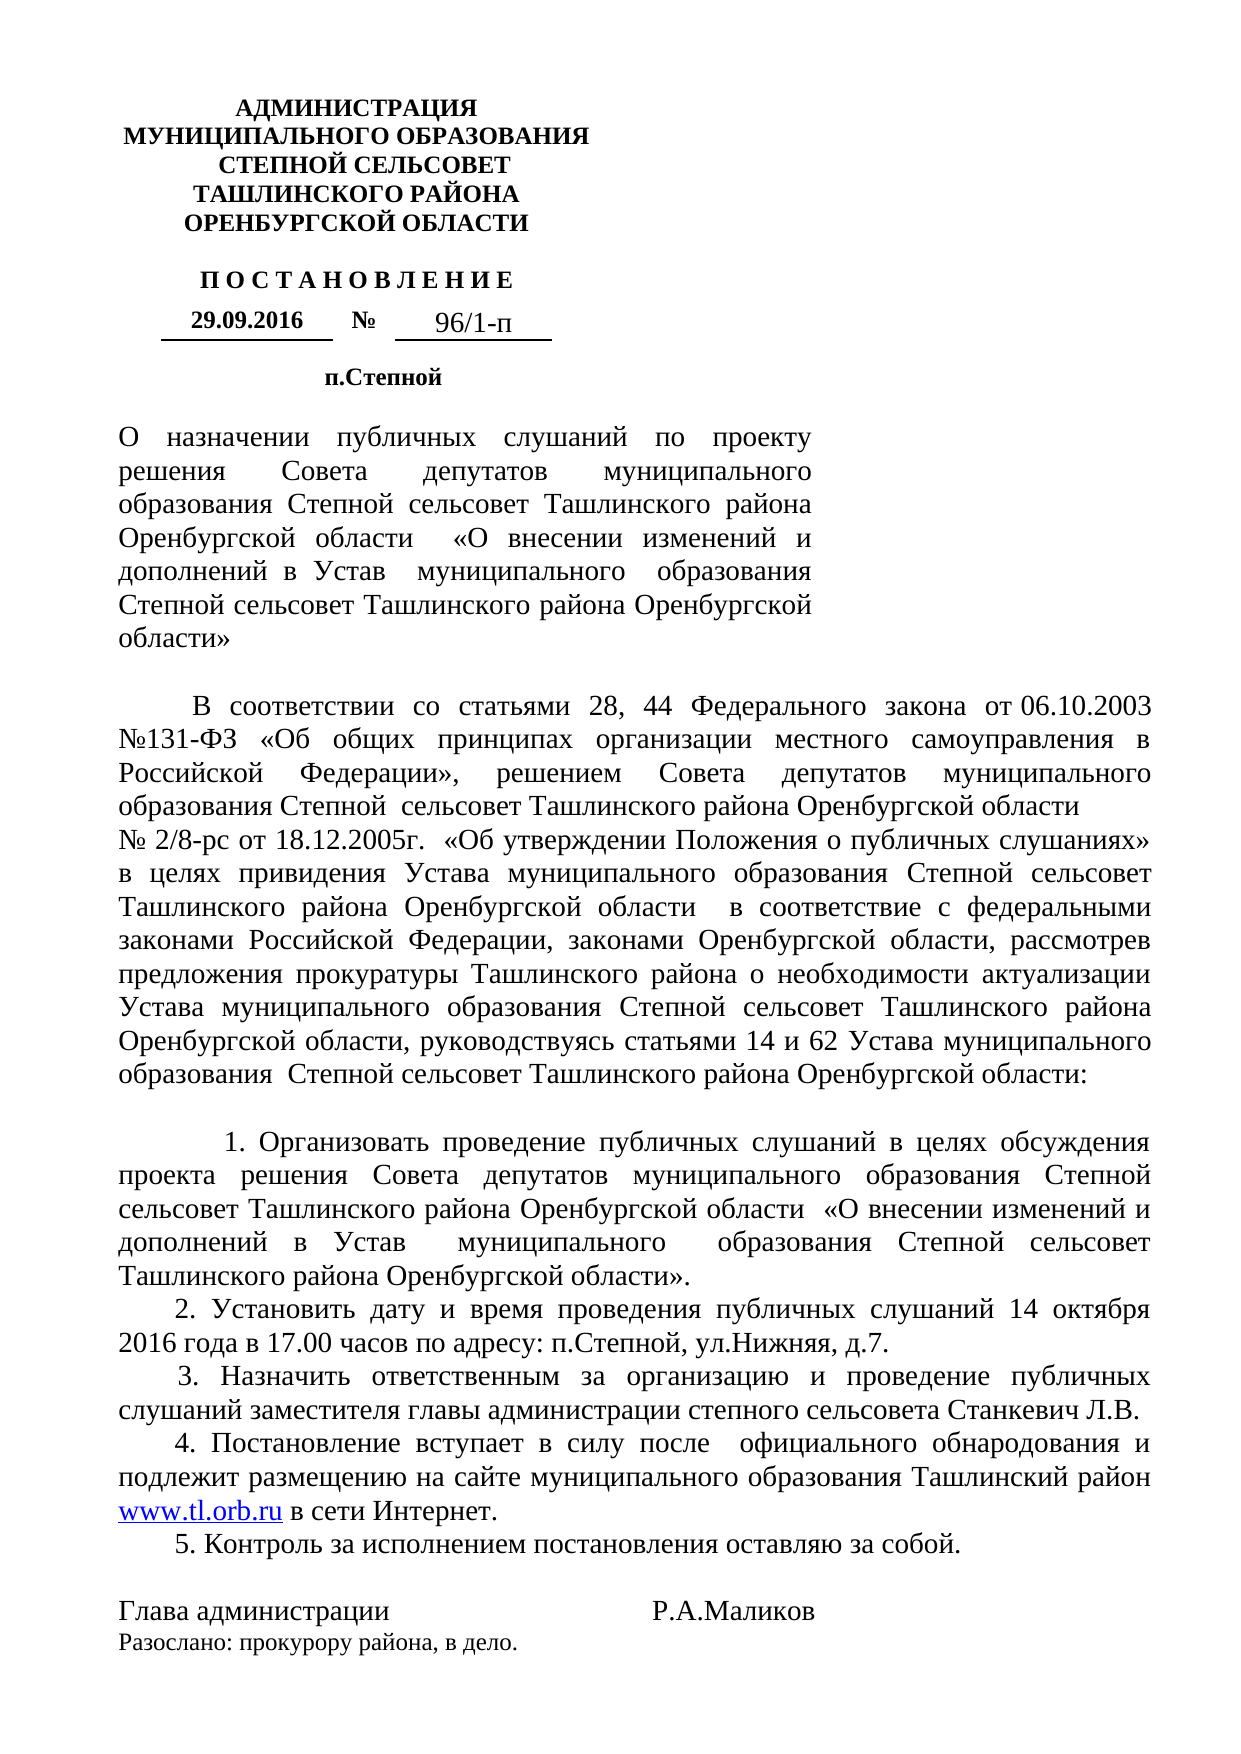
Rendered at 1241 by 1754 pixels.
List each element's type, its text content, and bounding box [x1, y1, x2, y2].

text 4. Постановление вступает в силу после официального обнародования и подлежит размещению на сайте муниципального образования Ташлинский район www.tl.orb.ru в сети Интернет. [118, 1426, 1152, 1526]
text В соответствии со статьями 28, 44 Федерального закона от 06.10.2003 №131-ФЗ «Об общих принципах организации местного самоуправления в Российской Федерации», решением Совета депутатов муниципального образования Степной сельсовет Ташлинского района Оренбургской области [118, 688, 1152, 822]
text 5. Контроль за исполнением постановления оставляю за собой. [118, 1526, 1152, 1560]
text 2. Установить дату и время проведения публичных слушаний 14 октября 2016 года в 17.00 часов по адресу: п.Степной, ул.Нижняя, д.7. [118, 1291, 1152, 1358]
text 3. Назначить ответственным за организацию и проведение публичных слушаний заместителя главы администрации степного сельсовета Станкевич Л.В. [118, 1358, 1152, 1426]
table_header АДМИНИСТРАЦИЯ МУНИЦИПАЛЬНОГО ОБРАЗОВАНИЯ СТЕПНОЙ СЕЛЬСОВЕТ ТАШЛИНСКОГО РАЙОНА ОРЕНБУРГСКОЙ ОБЛАСТИ П О С Т А Н О В Л Е Н И Е [111, 93, 602, 362]
table_cell п.Степной [111, 363, 602, 391]
text Разослано: прокурору района, в дело. [118, 1627, 1152, 1656]
text О назначении публичных слушаний по проекту решения Совета депутатов муниципального образования Степной сельсовет Ташлинского района Оренбургской области «О внесении изменений и дополнений в Устав муниципального образования Степной сельсовет Ташлинского района Оренбургской области» [118, 419, 812, 654]
text Глава администрации Р.А.Маликов [118, 1593, 1152, 1627]
text 1. Организовать проведение публичных слушаний в целях обсуждения проекта решения Совета депутатов муниципального образования Степной сельсовет Ташлинского района Оренбургской области «О внесении изменений и дополнений в Устав муниципального образования Степной сельсовет Ташлинского района Оренбургской области». [118, 1124, 1152, 1291]
text № 2/8-рс от 18.12.2005г. «Об утверждении Положения о публичных слушаниях» в целях привидения Устава муниципального образования Степной сельсовет Ташлинского района Оренбургской области в соответствие с федеральными законами Российской Федерации, законами Оренбургской области, рассмотрев предложения прокуратуры Ташлинского района о необходимости актуализации Устава муниципального образования Степной сельсовет Ташлинского района Оренбургской области, руководствуясь статьями 14 и 62 Устава муниципального образования Степной сельсовет Ташлинского района Оренбургской области: [118, 822, 1152, 1090]
